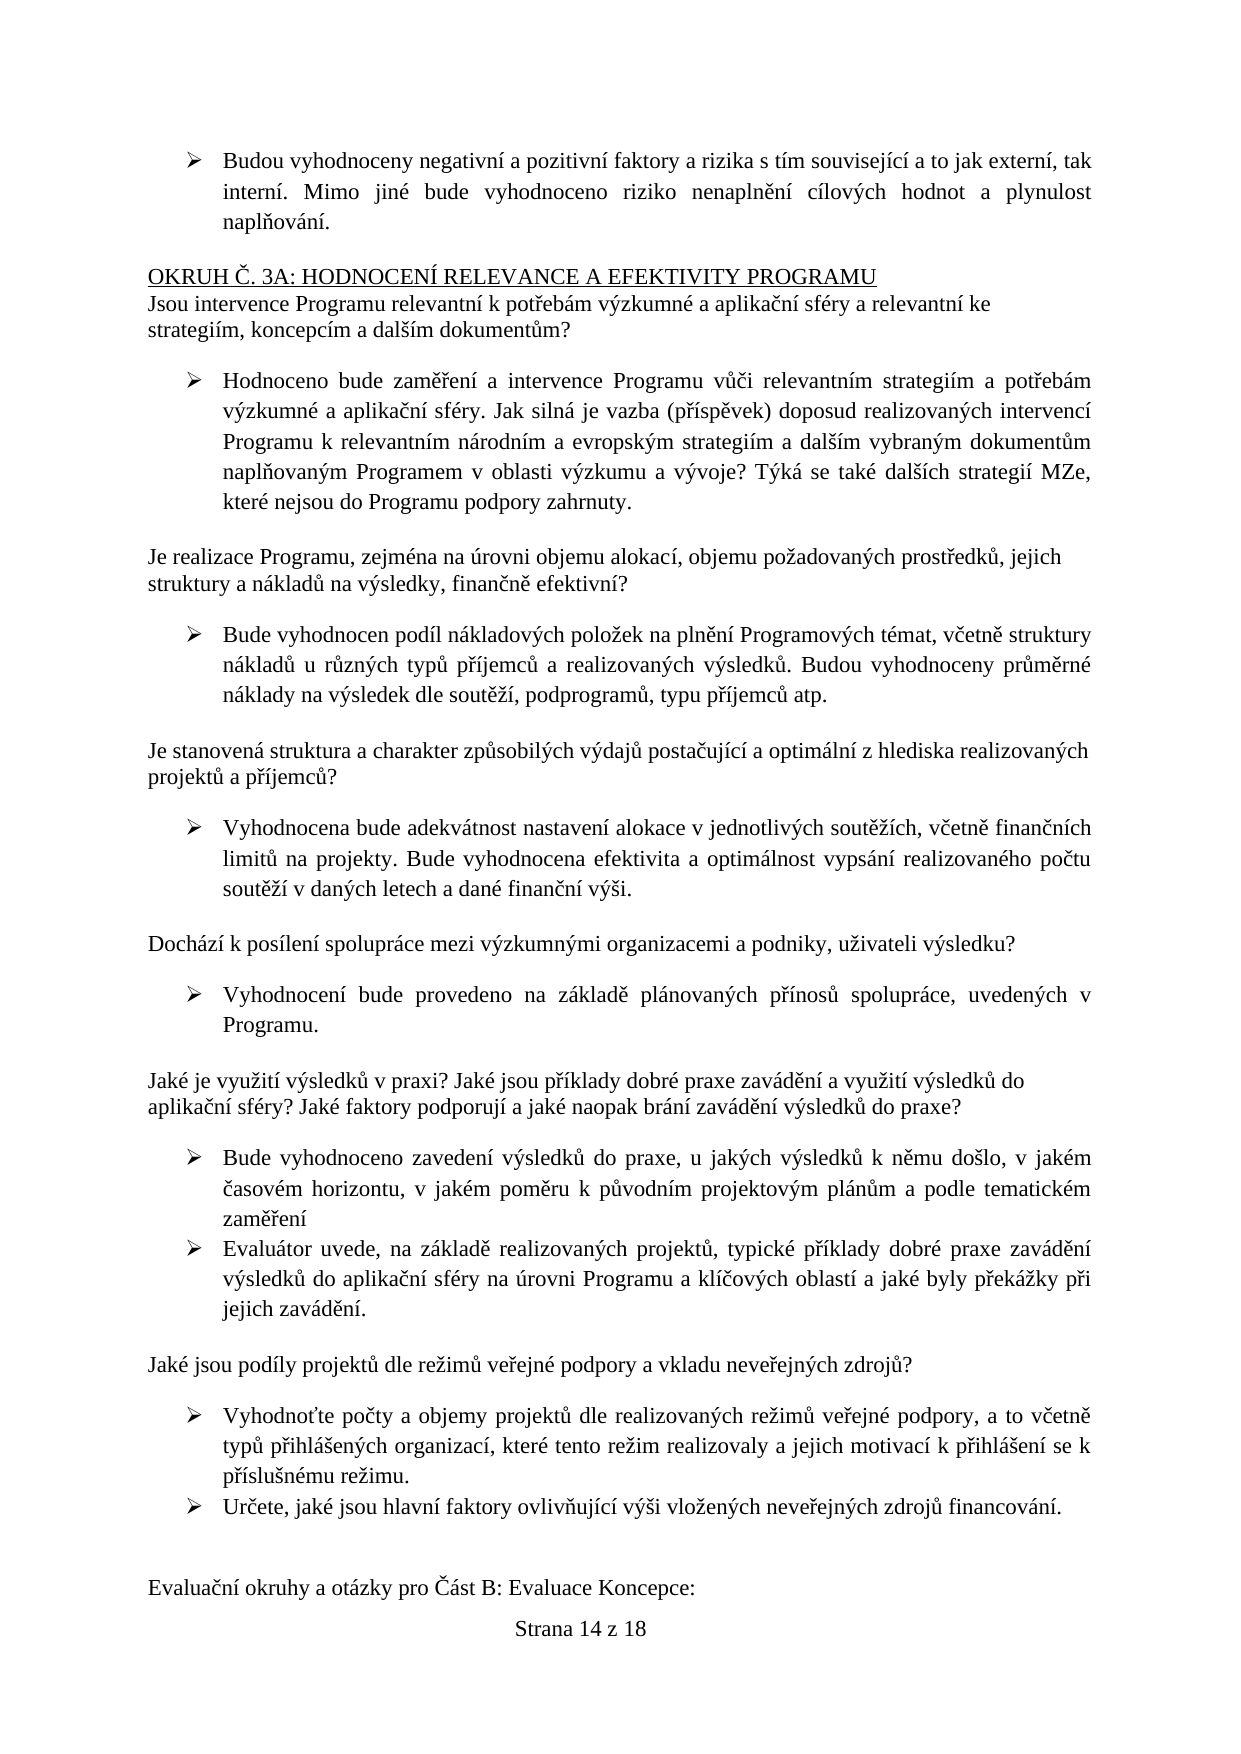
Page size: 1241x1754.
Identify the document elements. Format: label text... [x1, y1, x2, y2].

list Evaluátor uvede, na základě realizovaných projektů, typické příklady dobré praxe zavádění výsledků do aplikační sféry na úrovni Programu a klíčových oblastí a jaké byly překážky při jejich zavádění. [185, 1235, 1093, 1322]
list Určete, jaké jsou hlavní faktory ovlivňující výši vložených neveřejných zdrojů financování. [185, 1493, 1093, 1519]
text Je realizace Programu, zejména na úrovni objemu alokací, objemu požadovaných prostředků, jejich struktury a nákladů na výsledky, finančně efektivní? [148, 543, 1093, 596]
text Evaluační okruhy a otázky pro Část B: Evaluace Koncepce: [148, 1574, 1093, 1601]
list Hodnoceno bude zaměření a intervence Programu vůči relevantním strategiím a potřebám výzkumné a aplikační sféry. Jak silná je vazba (příspěvek) doposud realizovaných intervencí Programu k relevantním národním a evropským strategiím a dalším vybraným dokumentům naplňovaným Programem v oblasti výzkumu a vývoje? Týká se také dalších strategií MZe, které nejsou do Programu podpory zahrnuty. [185, 367, 1093, 514]
list Vyhodnocena bude adekvátnost nastavení alokace v jednotlivých soutěžích, včetně finančních limitů na projekty. Bude vyhodnocena efektivita a optimálnost vypsání realizovaného počtu soutěží v daných letech a dané finanční výši. [185, 814, 1093, 901]
list Bude vyhodnoceno zavedení výsledků do praxe, u jakých výsledků k němu došlo, v jakém časovém horizontu, v jakém poměru k původním projektovým plánům a podle tematickém zaměření [185, 1144, 1093, 1231]
text OKRUH Č. 3A: HODNOCENÍ RELEVANCE A EFEKTIVITY PROGRAMU [148, 263, 1093, 289]
list Bude vyhodnocen podíl nákladových položek na plnění Programových témat, včetně struktury nákladů u různých typů příjemců a realizovaných výsledků. Budou vyhodnoceny průměrné náklady na výsledek dle soutěží, podprogramů, typu příjemců atp. [185, 621, 1093, 708]
list Vyhodnocení bude provedeno na základě plánovaných přínosů spolupráce, uvedených v Programu. [185, 981, 1093, 1038]
text Dochází k posílení spolupráce mezi výzkumnými organizacemi a podniky, uživateli výsledku? [148, 930, 1093, 956]
list Vyhodnoťte počty a objemy projektů dle realizovaných režimů veřejné podpory, a to včetně typů přihlášených organizací, které tento režim realizovaly a jejich motivací k přihlášení se k příslušnému režimu. [185, 1402, 1093, 1489]
text Jaké je využití výsledků v praxi? Jaké jsou příklady dobré praxe zavádění a využití výsledků do aplikační sféry? Jaké faktory podporují a jaké naopak brání zavádění výsledků do praxe? [148, 1067, 1093, 1119]
text Jaké jsou podíly projektů dle režimů veřejné podpory a vkladu neveřejných zdrojů? [148, 1351, 1093, 1377]
text Je stanovená struktura a charakter způsobilých výdajů postačující a optimální z hlediska realizovaných projektů a příjemců? [148, 737, 1093, 789]
text Jsou intervence Programu relevantní k potřebám výzkumné a aplikační sféry a relevantní ke strategiím, koncepcím a dalším dokumentům? [148, 289, 1093, 342]
list Budou vyhodnoceny negativní a pozitivní faktory a rizika s tím související a to jak externí, tak interní. Mimo jiné bude vyhodnoceno riziko nenaplnění cílových hodnot a plynulost naplňování. [185, 148, 1093, 234]
